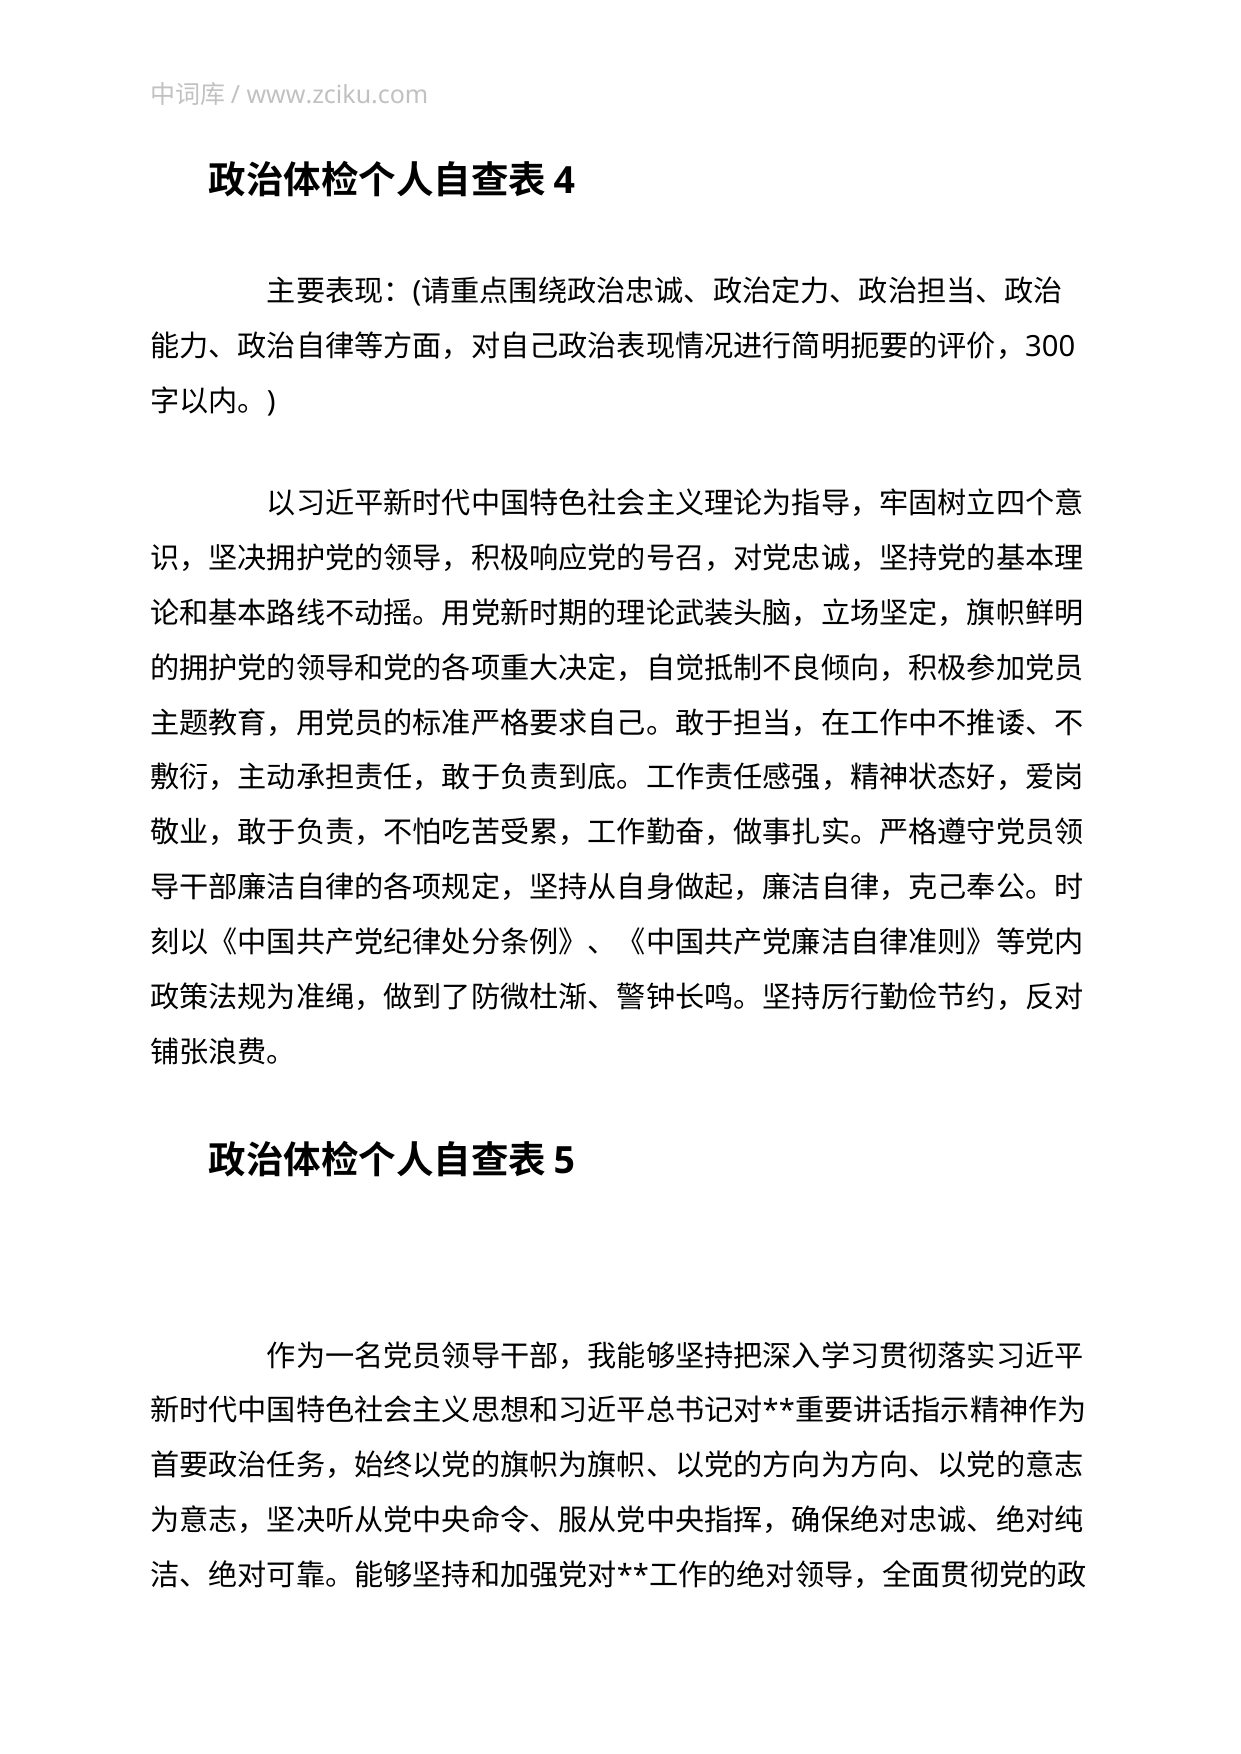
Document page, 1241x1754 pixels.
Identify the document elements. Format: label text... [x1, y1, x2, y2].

text 政治体检个人自查表5 [150, 1130, 1090, 1185]
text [150, 1332, 1090, 1594]
text 政治体检个人自查表4 [150, 150, 1090, 204]
text 以习近平新时代中国特色社会主义理论为指导，牢固树立四个意识，坚决拥护党的领导，积极响应党的号召，对党忠诚，坚持党的基本理论和基本路线不动摇。用党新时期的理论武装头脑，立场坚定，旗帜鲜明的拥护党的领导和党的各项重大决定，自觉抵制不良倾向，积极参加党员主题教育，用党员的标准严格要求自己。敢于担当，在工作中不推诿、不敷衍，主动承担责任，敢于负责到底。工作责任感强，精神状态好，爱岗敬业，敢于负责，不怕吃苦受累，工作勤奋，做事扎实。严格遵守党员领导干部廉洁自律的各项规定，坚持从自身做起，廉洁自律，克己奉公。时刻以《中国共产党纪律处分条例》、《中国共产党廉洁自律准则》等党内政策法规为准绳，做到了防微杜渐、警钟长鸣。坚持厉行勤俭节约，反对铺张浪费。 [150, 479, 1090, 1071]
text 主要表现：(请重点围绕政治忠诚、政治定力、政治担当、政治能力、政治自律等方面，对自己政治表现情况进行简明扼要的评价，300字以内。) [150, 268, 1090, 420]
